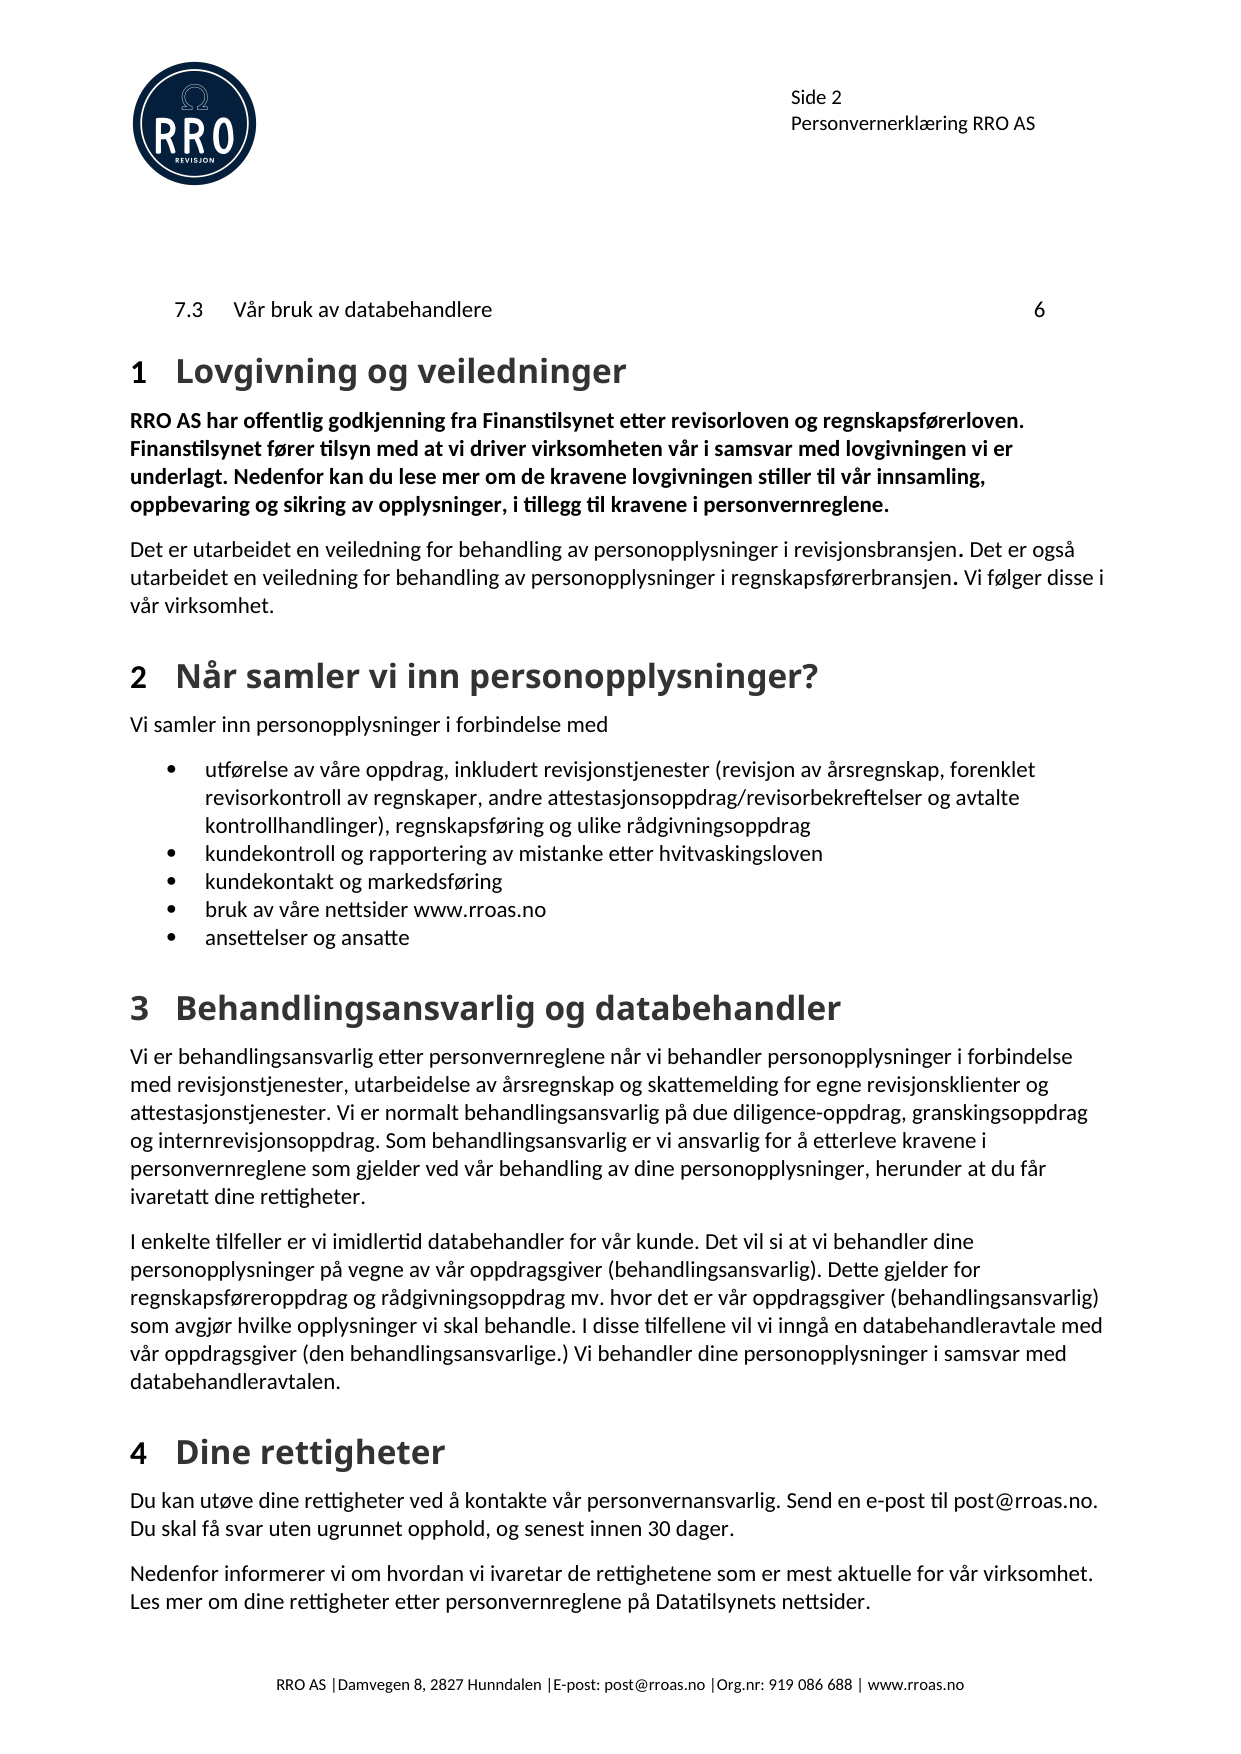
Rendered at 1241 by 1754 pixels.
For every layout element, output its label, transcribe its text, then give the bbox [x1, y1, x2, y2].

text Vi er behandlingsansvarlig etter personvernreglene når vi behandler personopplysninger i forbindelse med revisjonstjenester, utarbeidelse av årsregnskap og skattemelding for egne revisjonsklienter og attestasjonstjenester. Vi er normalt behandlingsansvarlig på due diligence-oppdrag, granskingsoppdrag og internrevisjonsoppdrag. Som behandlingsansvarlig er vi ansvarlig for å etterleve kravene i personvernreglene som gjelder ved vår behandling av dine personopplysninger, herunder at du får ivaretatt dine rettigheter. [130, 1042, 1110, 1211]
subtitle Behandlingsansvarlig og databehandler [130, 984, 1110, 1030]
list bruk av våre nettsider www.rroas.no [167, 895, 1110, 923]
text Nedenfor informerer vi om hvordan vi ivaretar de rettighetene som er mest aktuelle for vår virksomhet. Les mer om dine rettigheter etter personvernreglene på Datatilsynets nettsider. [130, 1559, 1110, 1615]
subtitle Lovgivning og veiledninger [130, 348, 1110, 394]
list utførelse av våre oppdrag, inkludert revisjonstjenester (revisjon av årsregnskap, forenklet revisorkontroll av regnskaper, andre attestasjonsoppdrag/revisorbekreftelser og avtalte kontrollhandlinger), regnskapsføring og ulike rådgivningsoppdrag [167, 755, 1110, 839]
picture [129, 59, 258, 188]
subtitle Når samler vi inn personopplysninger? [130, 652, 1110, 698]
list ansettelser og ansatte [167, 923, 1110, 951]
text Vi samler inn personopplysninger i forbindelse med [130, 710, 1110, 738]
list kundekontakt og markedsføring [167, 867, 1110, 895]
list kundekontroll og rapportering av mistanke etter hvitvaskingsloven [167, 839, 1110, 867]
text RRO AS har offentlig godkjenning fra Finanstilsynet etter revisorloven og regnskapsførerloven. Finanstilsynet fører tilsyn med at vi driver virksomheten vår i samsvar med lovgivningen vi er underlagt. Nedenfor kan du lese mer om de kravene lovgivningen stiller til vår innsamling, oppbevaring og sikring av opplysninger, i tillegg til kravene i personvernreglene. [130, 406, 1110, 518]
subtitle Dine rettigheter [130, 1429, 1110, 1474]
text Det er utarbeidet en veiledning for behandling av personopplysninger i revisjonsbransjen. Det er også utarbeidet en veiledning for behandling av personopplysninger i regnskapsførerbransjen. Vi følger disse i vår virksomhet. [130, 535, 1110, 619]
text Du kan utøve dine rettigheter ved å kontakte vår personvernansvarlig. Send en e-post til post@rroas.no. Du skal få svar uten ugrunnet opphold, og senest innen 30 dager. [130, 1487, 1110, 1543]
text 7.3 Vår bruk av databehandlere 6 [174, 295, 1110, 323]
text I enkelte tilfeller er vi imidlertid databehandler for vår kunde. Det vil si at vi behandler dine personopplysninger på vegne av vår oppdragsgiver (behandlingsansvarlig). Dette gjelder for regnskapsføreroppdrag og rådgivningsoppdrag mv. hvor det er vår oppdragsgiver (behandlingsansvarlig) som avgjør hvilke opplysninger vi skal behandle. I disse tilfellene vil vi inngå en databehandleravtale med vår oppdragsgiver (den behandlingsansvarlige.) Vi behandler dine personopplysninger i samsvar med databehandleravtalen. [130, 1227, 1110, 1395]
